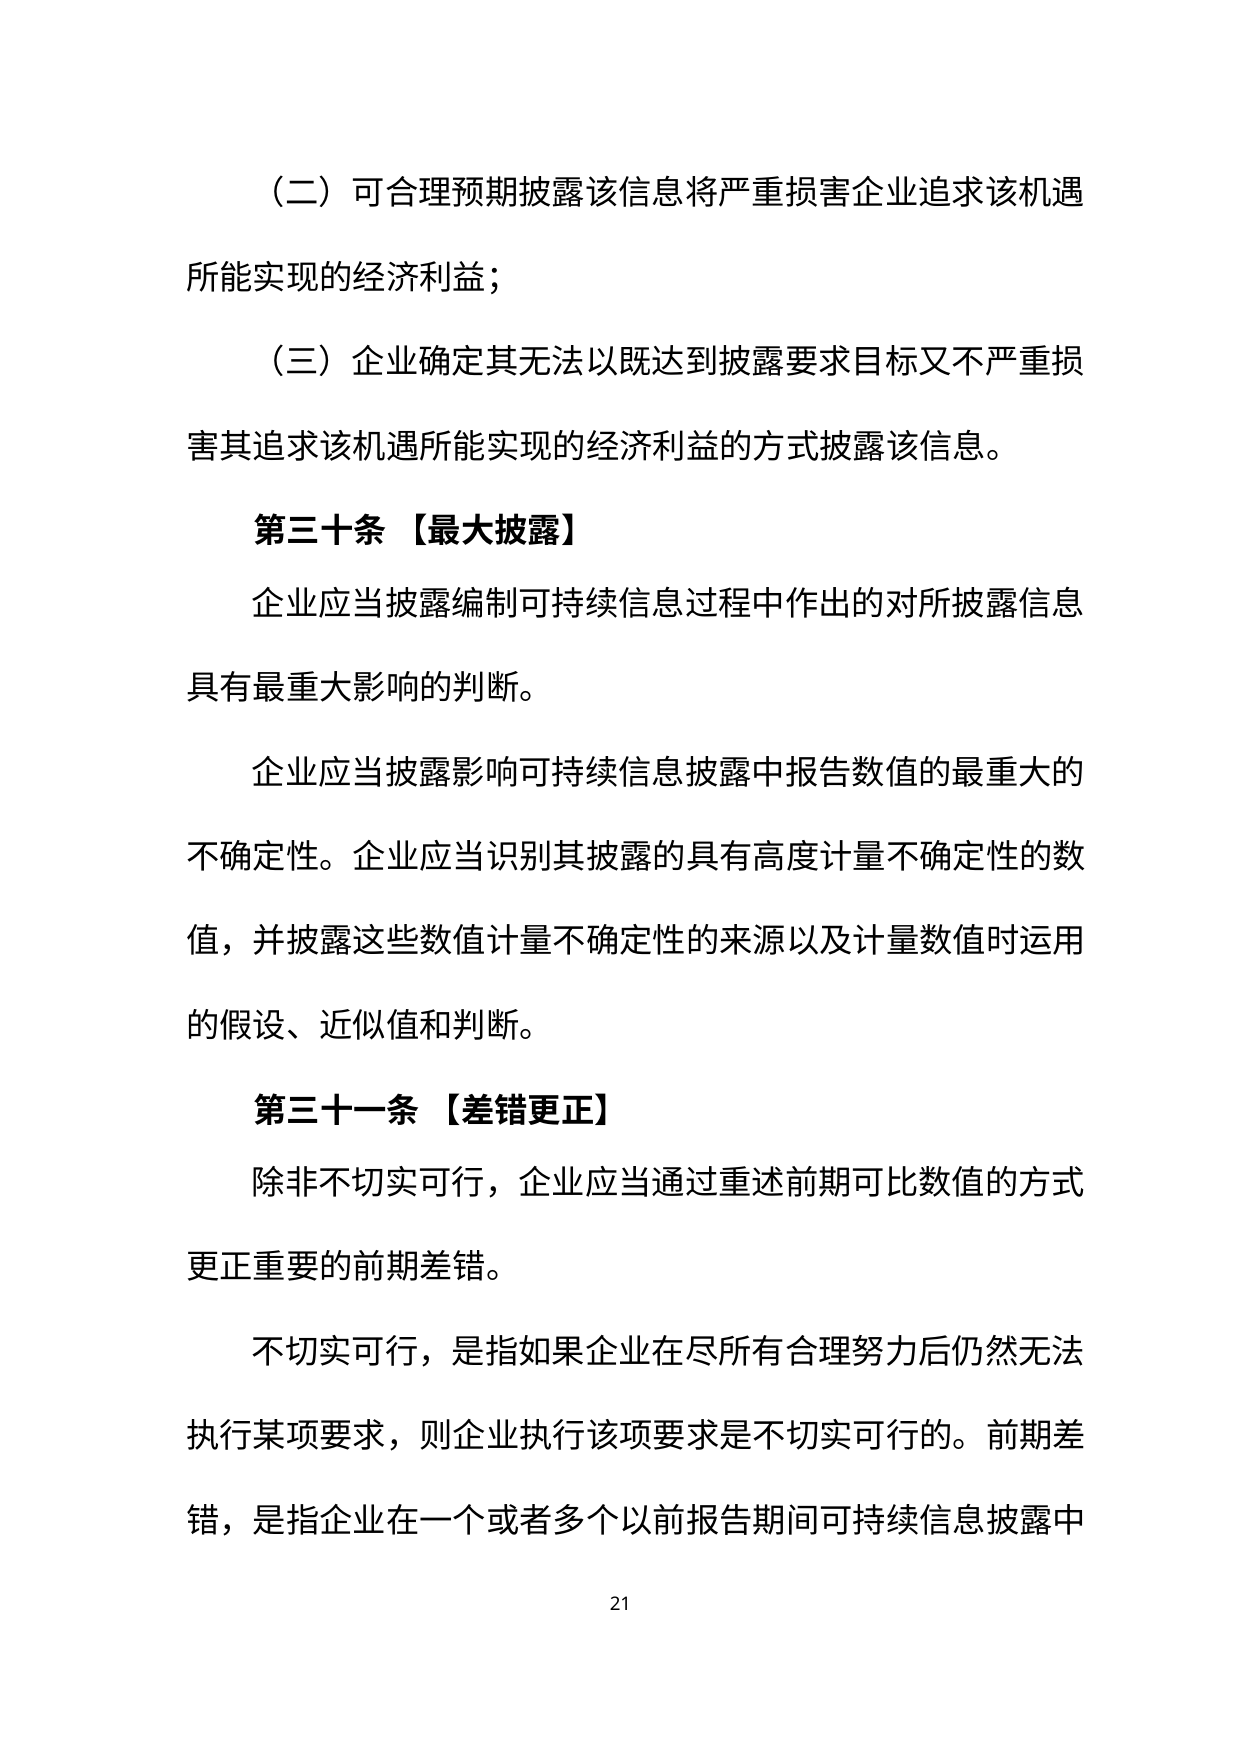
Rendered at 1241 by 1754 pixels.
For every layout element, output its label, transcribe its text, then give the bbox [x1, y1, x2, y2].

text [186, 1325, 1086, 1542]
text 企业应当披露影响可持续信息披露中报告数值的最重大的不确定性。企业应当识别其披露的具有高度计量不确定性的数值，并披露这些数值计量不确定性的来源以及计量数值时运用的假设、近似值和判断。 [186, 746, 1086, 1047]
text （二）可合理预期披露该信息将严重损害企业追求该机遇所能实现的经济利益； [186, 166, 1086, 299]
text （三）企业确定其无法以既达到披露要求目标又不严重损害其追求该机遇所能实现的经济利益的方式披露该信息。 [186, 335, 1086, 468]
subtitle 第三十一条 【差错更正】 [187, 1083, 1086, 1132]
subtitle 第三十条 【最大披露】 [187, 504, 1086, 552]
text 除非不切实可行，企业应当通过重述前期可比数值的方式更正重要的前期差错。 [186, 1156, 1086, 1288]
text 企业应当披露编制可持续信息过程中作出的对所披露信息具有最重大影响的判断。 [186, 576, 1086, 709]
